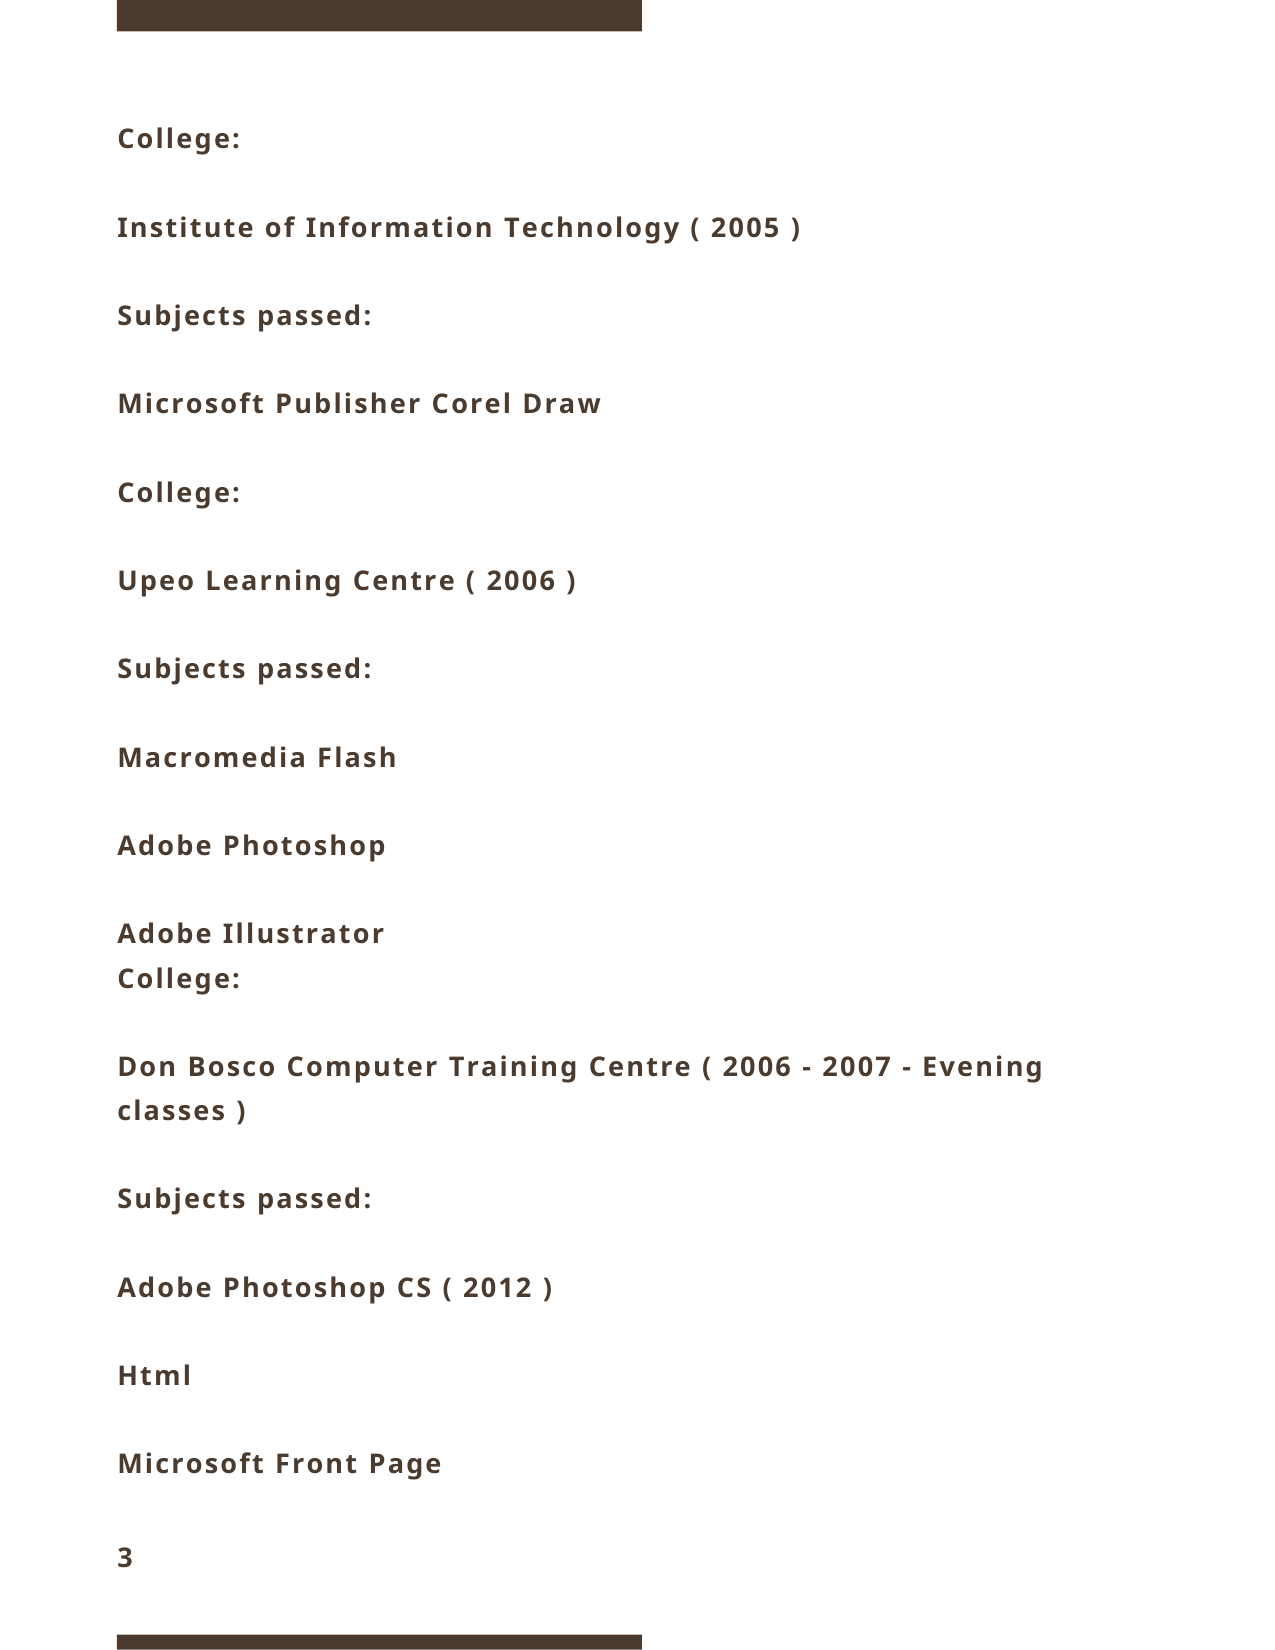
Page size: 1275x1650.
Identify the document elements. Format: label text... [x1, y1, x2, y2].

subtitle College: [117, 120, 1158, 157]
subtitle Subjects passed: [117, 297, 1158, 333]
subtitle Microsoft Publisher Corel Draw [117, 385, 1158, 422]
subtitle Macromedia Flash [117, 738, 1158, 775]
subtitle Adobe Illustrator [117, 915, 1158, 952]
subtitle Institute of Information Technology ( 2005 ) [117, 208, 1158, 245]
subtitle College: [117, 473, 1158, 510]
subtitle Subjects passed: [117, 650, 1158, 687]
subtitle Microsoft Front Page [117, 1445, 1158, 1482]
subtitle Subjects passed: [117, 1180, 1158, 1217]
subtitle Adobe Photoshop [117, 827, 1158, 863]
subtitle Don Bosco Computer Training Centre ( 2006 - 2007 - Evening classes ) [117, 1047, 1158, 1128]
subtitle Adobe Photoshop CS ( 2012 ) [117, 1268, 1158, 1305]
subtitle College: [117, 959, 1158, 996]
subtitle Html [117, 1357, 1158, 1393]
subtitle Upeo Learning Centre ( 2006 ) [117, 562, 1158, 598]
